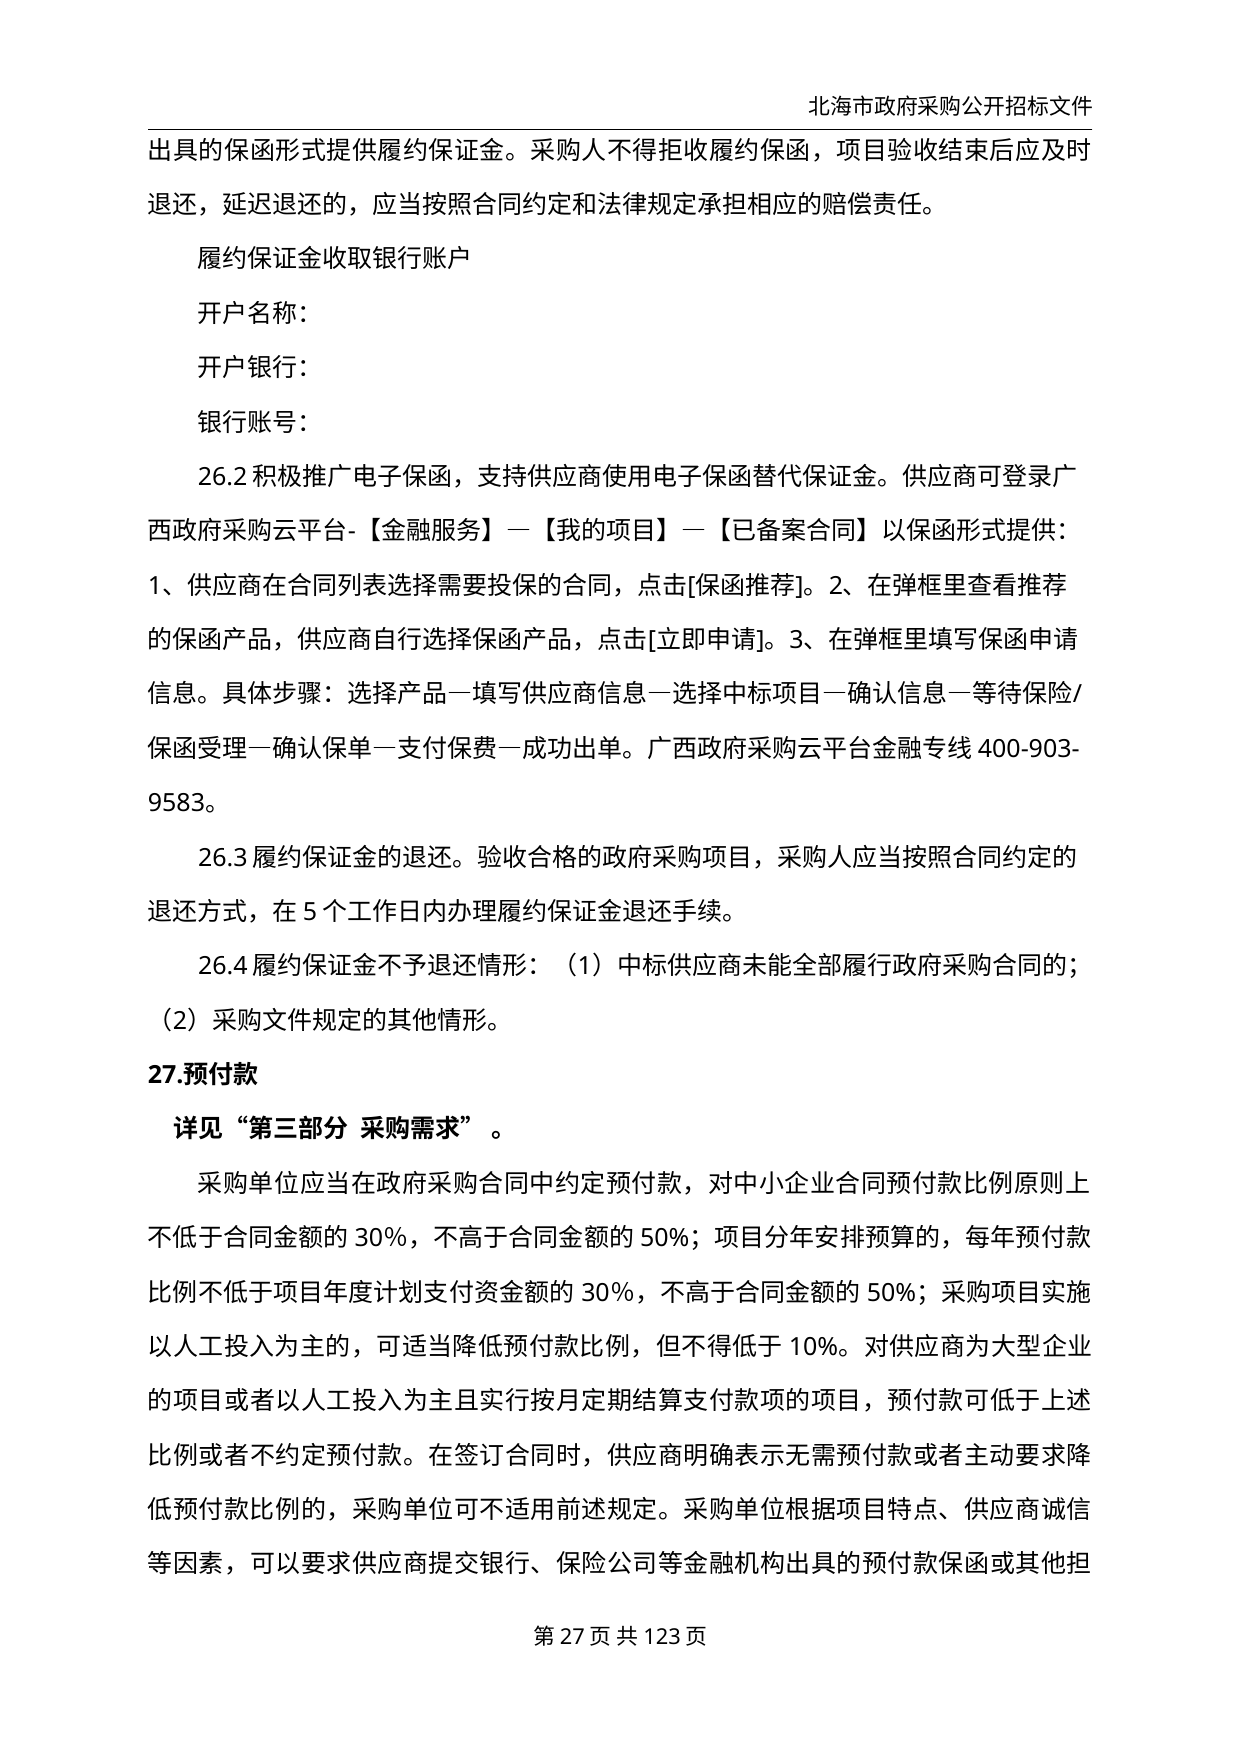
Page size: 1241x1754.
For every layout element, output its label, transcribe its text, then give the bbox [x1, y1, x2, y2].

text 27.预付款 [148, 1054, 1092, 1091]
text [148, 1163, 1092, 1580]
text 详见“第三部分 采购需求” 。 [148, 1109, 1092, 1145]
text 26.4履约保证金不予退还情形：（1）中标供应商未能全部履行政府采购合同的；（2）采购文件规定的其他情形。 [148, 946, 1092, 1036]
text 26.2积极推广电子保函，支持供应商使用电子保函替代保证金。供应商可登录广西政府采购云平台-【金融服务】—【我的项目】—【已备案合同】以保函形式提供：1、供应商在合同列表选择需要投保的合同，点击[保函推荐]。2、在弹框里查看推荐的保函产品，供应商自行选择保函产品，点击[立即申请]。3、在弹框里填写保函申请信息。具体步骤：选择产品—填写供应商信息—选择中标项目—确认信息—等待保险/保函受理—确认保单—支付保费—成功出单。广西政府采购云平台金融专线400-903-9583。 [148, 456, 1092, 819]
text 26.3履约保证金的退还。验收合格的政府采购项目，采购人应当按照合同约定的退还方式，在5个工作日内办理履约保证金退还手续。 [148, 837, 1092, 928]
text 开户银行： [148, 348, 1092, 384]
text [148, 130, 1092, 221]
text 开户名称： [148, 293, 1092, 329]
text 履约保证金收取银行账户 [148, 239, 1092, 275]
text 银行账号： [148, 402, 1092, 438]
